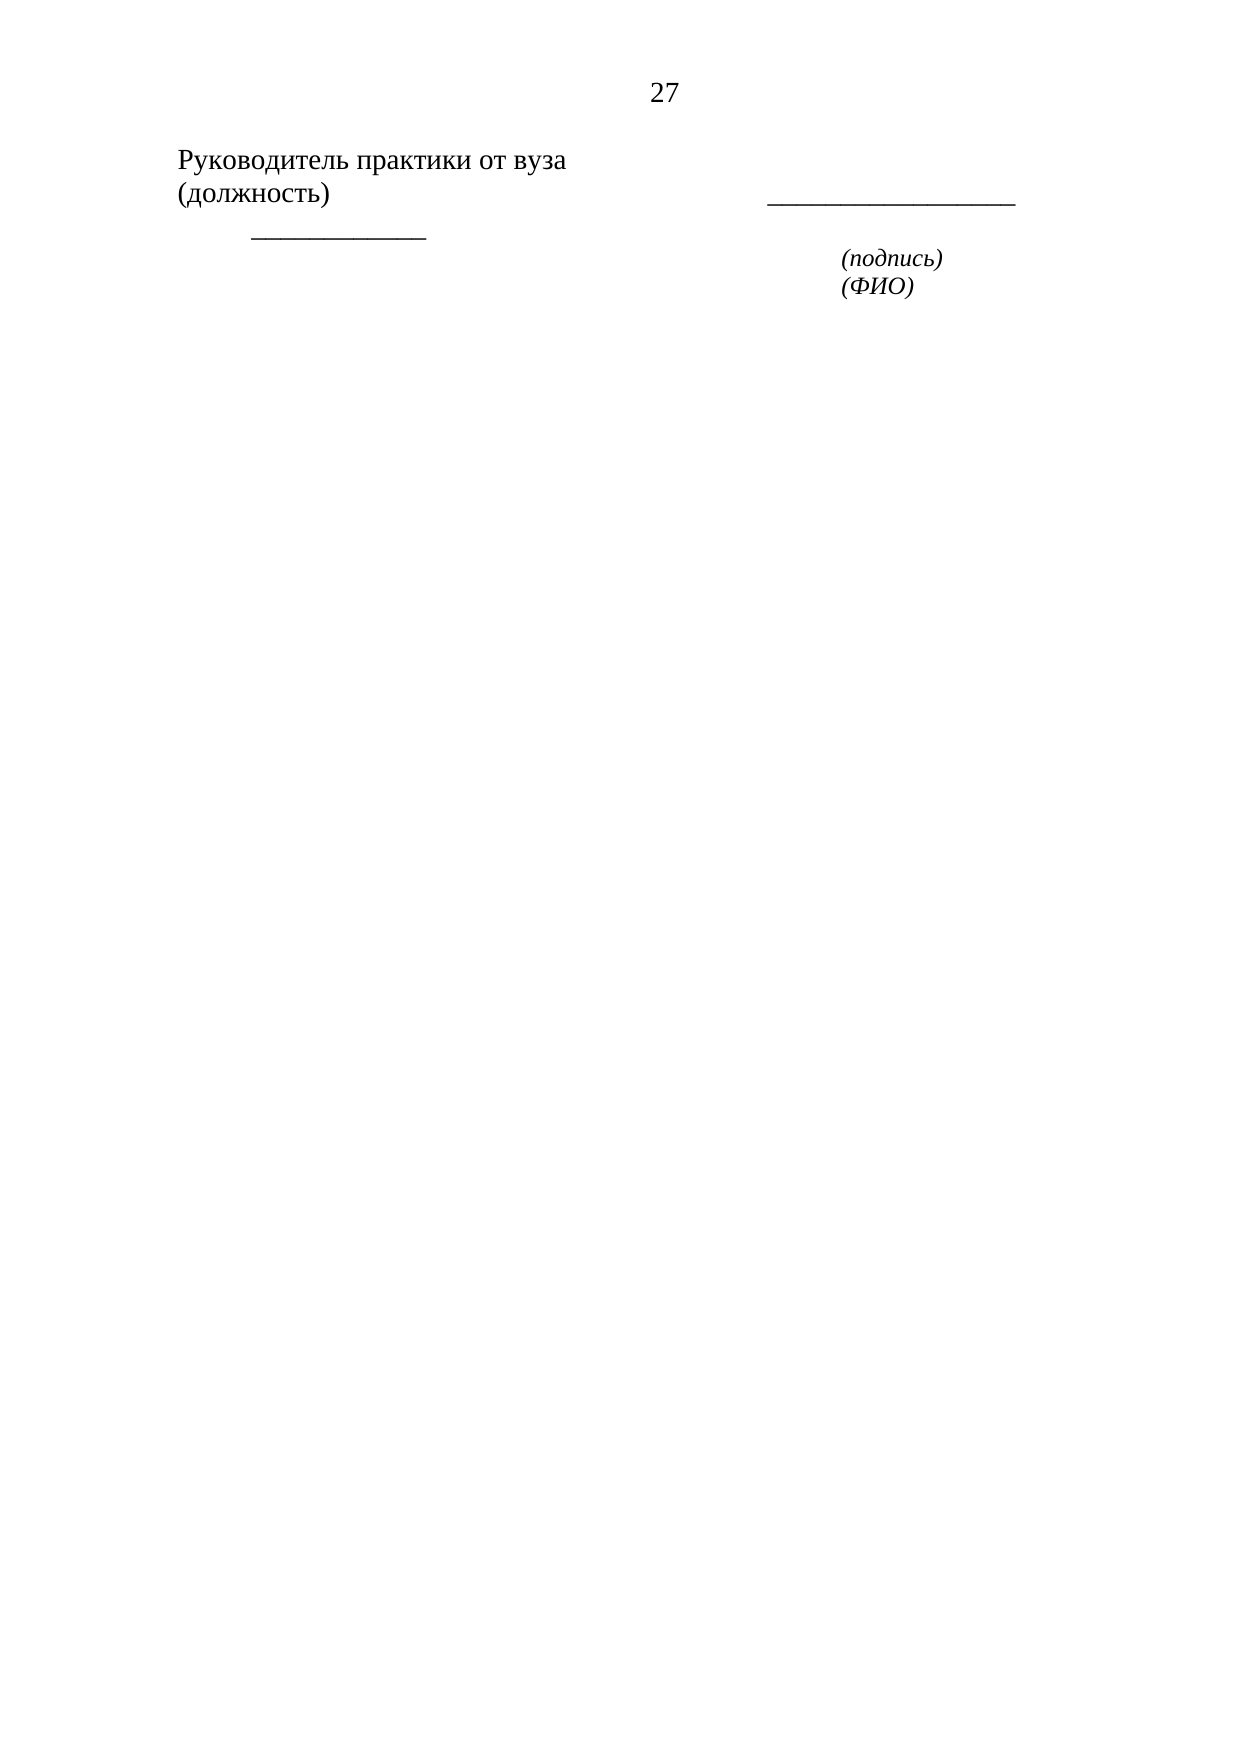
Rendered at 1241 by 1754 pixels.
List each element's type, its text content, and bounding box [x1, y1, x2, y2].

text Руководитель практики от вуза [177, 142, 1152, 176]
text (подпись) (ФИО) [841, 243, 1152, 300]
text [177, 176, 1152, 243]
